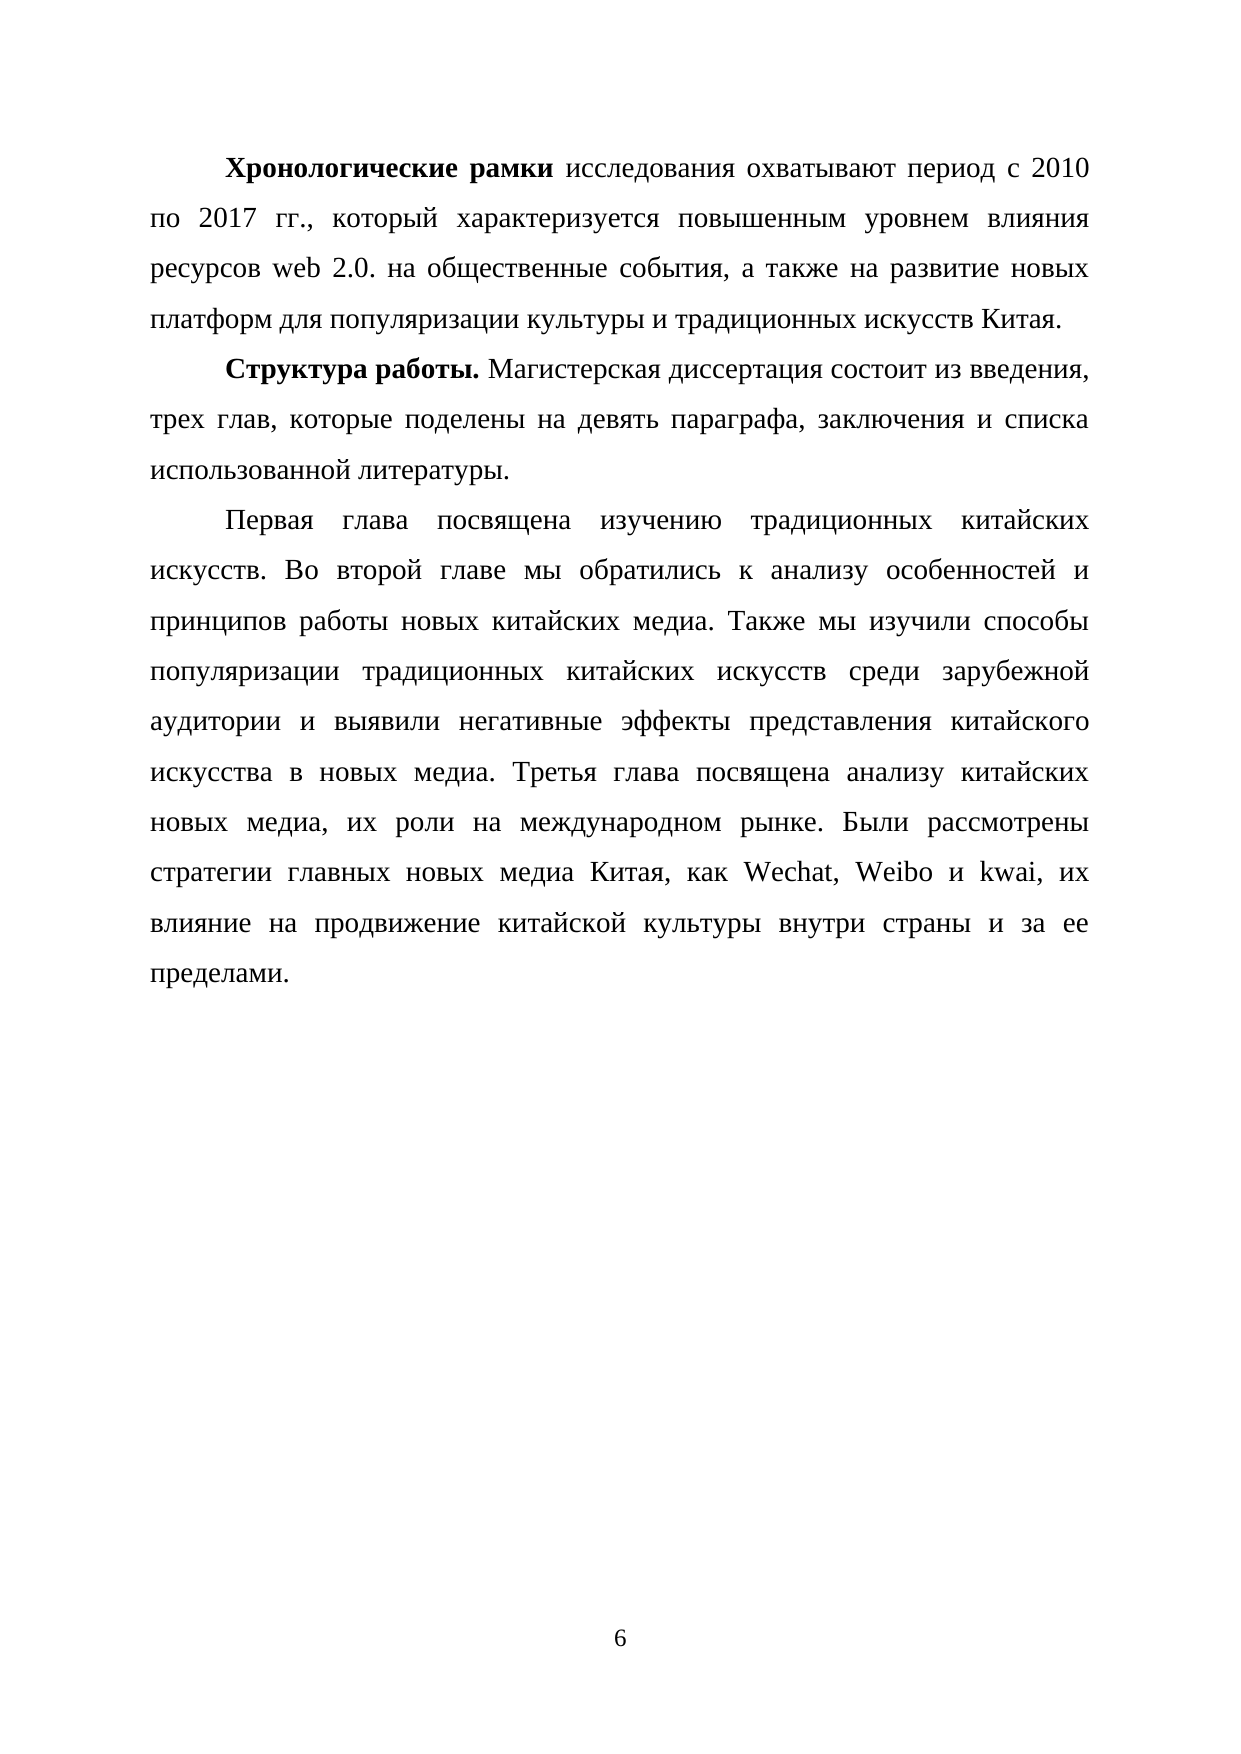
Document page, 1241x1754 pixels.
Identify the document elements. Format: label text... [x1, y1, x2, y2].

text Структура работы. Магистерская диссертация состоит из введения, трех глав, которые поделены на девять параграфа, заключения и списка использованной литературы. [150, 351, 1090, 485]
text Хронологические рамки исследования охватывают период с 2010 по 2017 гг., который характеризуется повышенным уровнем влияния ресурсов web 2.0. на общественные события, а также на развитие новых платформ для популяризации культуры и традиционных искусств Китая. [150, 150, 1090, 334]
text Первая глава посвящена изучению традиционных китайских искусств. Во второй главе мы обратились к анализу особенностей и принципов работы новых китайских медиа. Также мы изучили способы популяризации традиционных китайских искусств среди зарубежной аудитории и выявили негативные эффекты представления китайского искусства в новых медиа. Третья глава посвящена анализу китайских новых медиа, их роли на международном рынке. Были рассмотрены стратегии главных новых медиа Китая, как Wechat, Weibo и kwai, их влияние на продвижение китайской культуры внутри страны и за ее пределами. [150, 502, 1090, 988]
